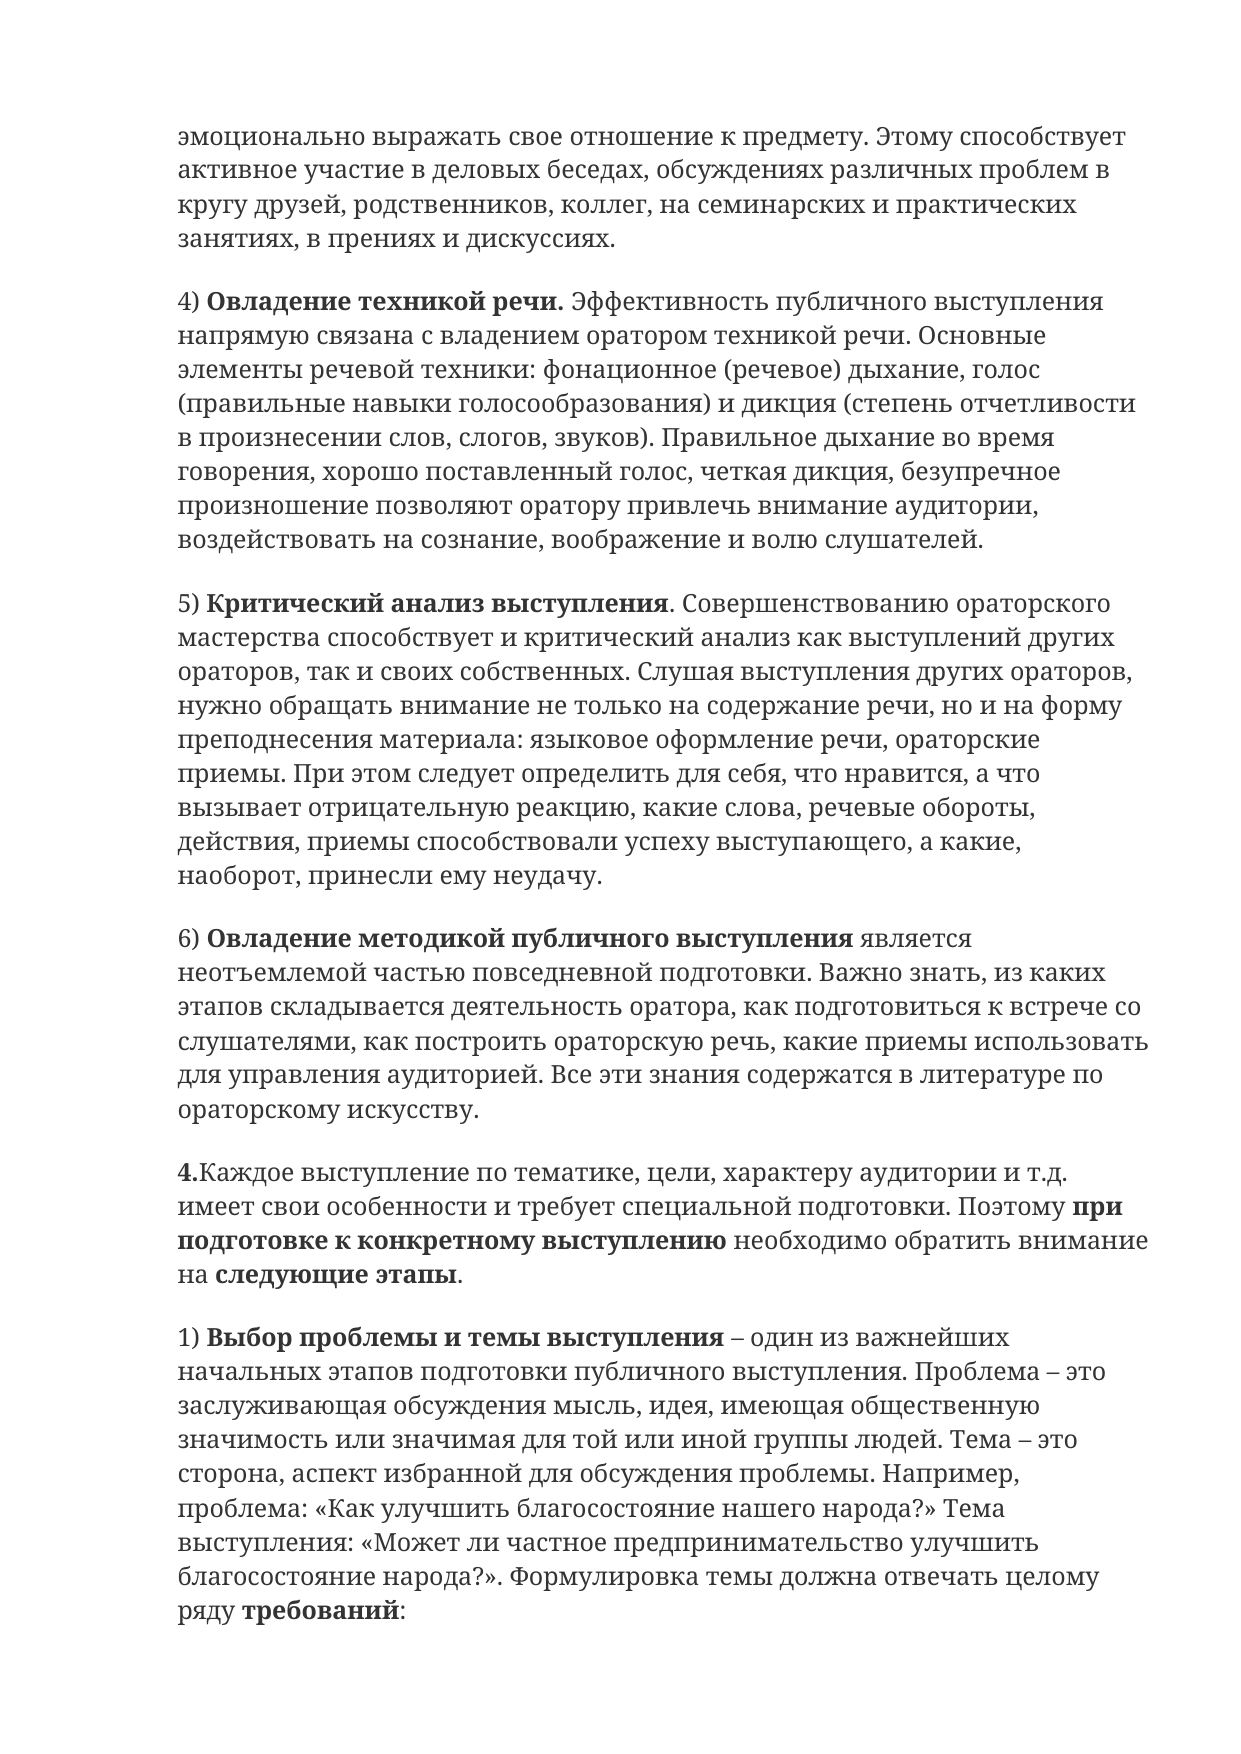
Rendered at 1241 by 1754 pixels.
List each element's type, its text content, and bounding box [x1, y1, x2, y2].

text 4) Овладение техникой речи. Эффективность публичного выступления напрямую связана с владением оратором техникой речи. Основные элементы речевой техники: фонационное (речевое) дыхание, голос (правильные навыки голосообразования) и дикция (степень отчетливости в произнесении слов, слогов, звуков). Правильное дыхание во время говорения, хорошо поставленный голос, четкая дикция, безупречное произношение позволяют оратору привлечь внимание аудитории, воздействовать на сознание, воображение и волю слушателей. [177, 283, 1152, 556]
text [177, 118, 1152, 254]
text 4.Каждое выступление по тематике, цели, характеру аудитории и т.д. имеет свои особенности и требует специальной подготовки. Поэтому при подготовке к конкретному выступлению необходимо обратить внимание на следующие этапы. [177, 1154, 1152, 1291]
text 1) Выбор проблемы и темы выступления – один из важнейших начальных этапов подготовки публичного выступления. Проблема – это заслуживающая обсуждения мысль, идея, имеющая общественную значимость или значимая для той или иной группы людей. Тема – это сторона, аспект избранной для обсуждения проблемы. Например, проблема: «Как улучшить благосостояние нашего народа?» Тема выступления: «Может ли частное предпринимательство улучшить благосостояние народа?». Формулировка темы должна отвечать целому ряду требований: [177, 1320, 1152, 1626]
text 6) Овладение методикой публичного выступления является неотъемлемой частью повседневной подготовки. Важно знать, из каких этапов складывается деятельность оратора, как подготовиться к встрече со слушателями, как построить ораторскую речь, какие приемы использовать для управления аудиторией. Все эти знания содержатся в литературе по ораторскому искусству. [177, 921, 1152, 1125]
text 5) Критический анализ выступления. Совершенствованию ораторского мастерства способствует и критический анализ как выступлений других ораторов, так и своих собственных. Слушая выступления других ораторов, нужно обращать внимание не только на содержание речи, но и на форму преподнесения материала: языковое оформление речи, ораторские приемы. При этом следует определить для себя, что нравится, а что вызывает отрицательную реакцию, какие слова, речевые обороты, действия, приемы способствовали успеху выступающего, а какие, наоборот, принесли ему неудачу. [177, 585, 1152, 892]
